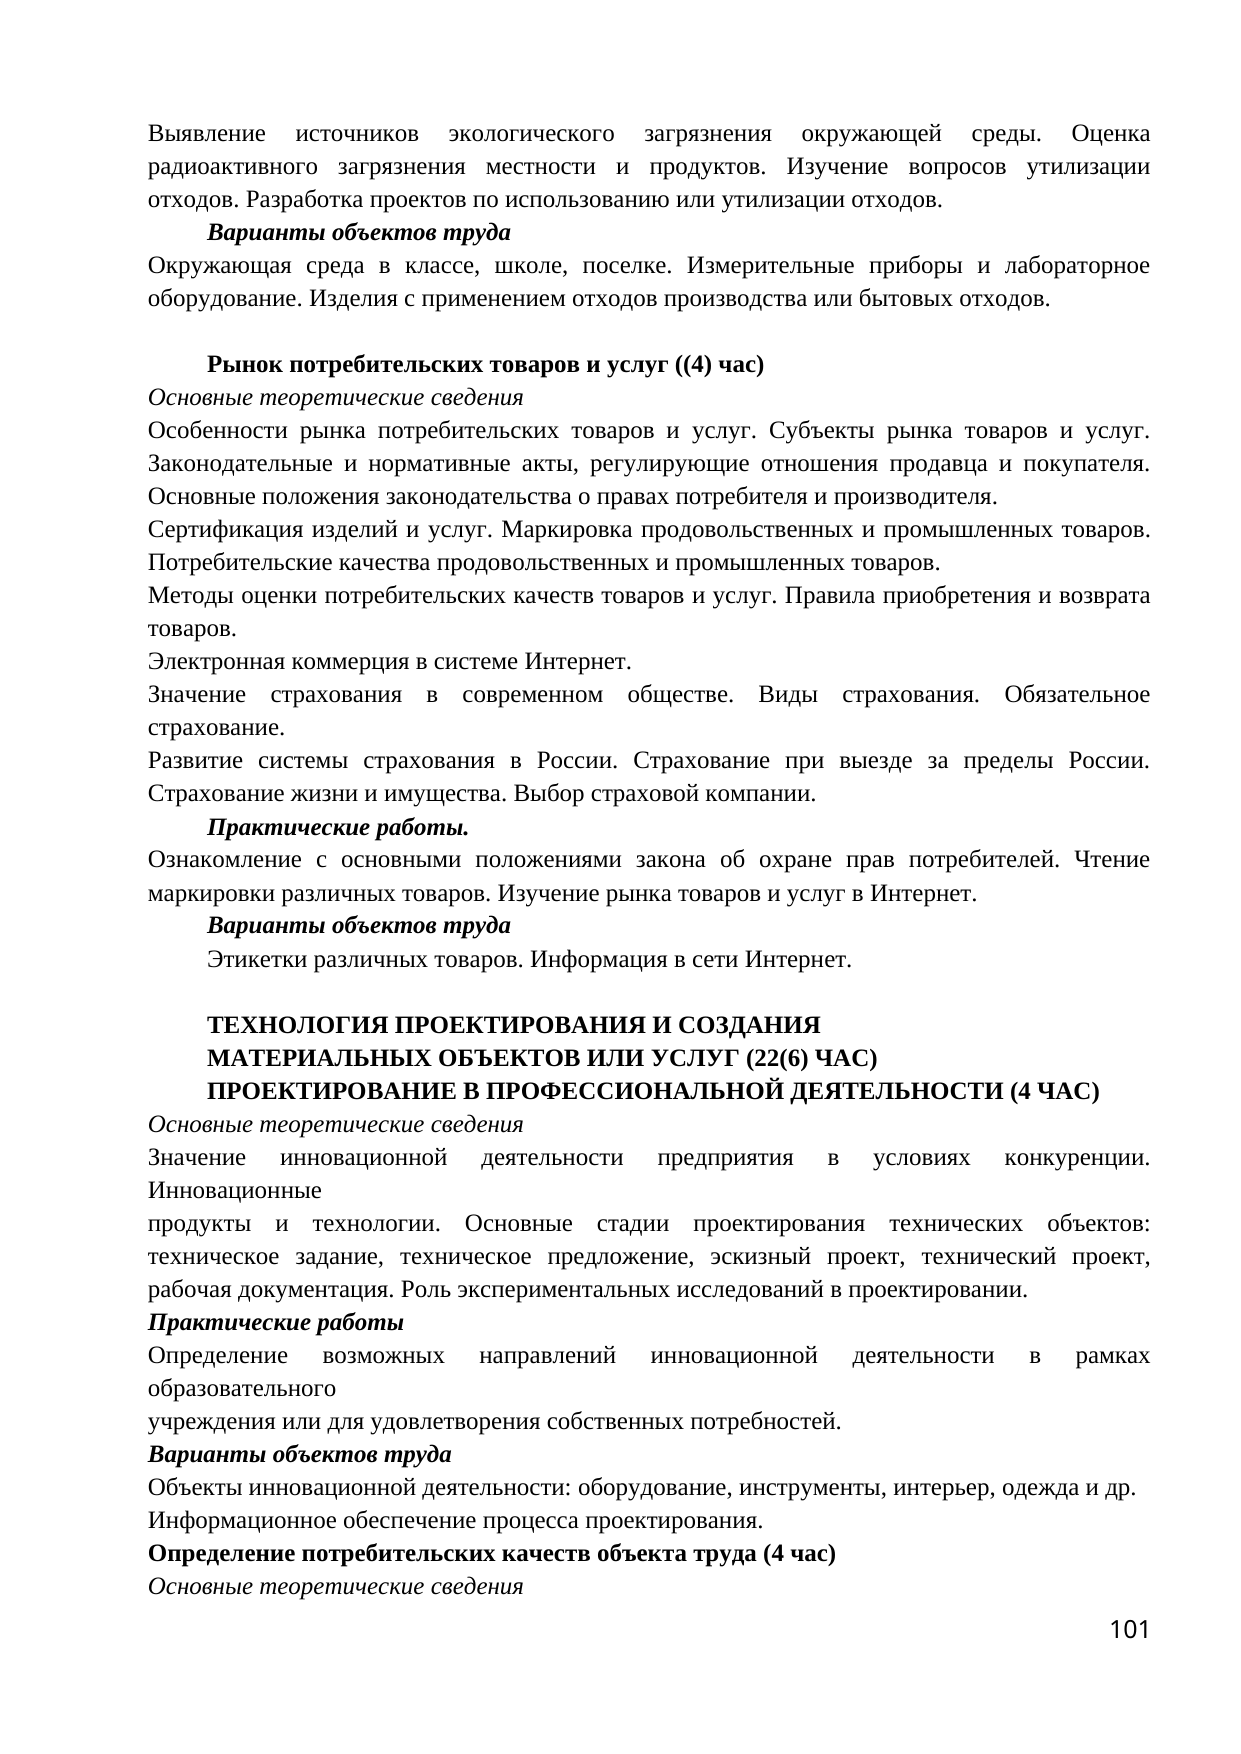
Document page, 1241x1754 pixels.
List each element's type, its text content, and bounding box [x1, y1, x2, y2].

text Основные теоретические сведения [148, 382, 1152, 411]
text Значение инновационной деятельности предприятия в условиях конкуренции. Инновационные [148, 1142, 1152, 1203]
text Варианты объектов труда [207, 217, 1152, 246]
text продукты и технологии. Основные стадии проектирования технических объектов: техническое задание, техническое предложение, эскизный проект, технический проект, рабочая документация. Роль экспериментальных исследований в проектировании. [148, 1208, 1152, 1303]
text Этикетки различных товаров. Информация в сети Интернет. [207, 944, 1152, 972]
text Основные теоретические сведения [148, 1109, 1152, 1137]
text Определение потребительских качеств объекта труда (4 час) [148, 1538, 1152, 1567]
text Сертификация изделий и услуг. Маркировка продовольственных и промышленных товаров. Потребительские качества продовольственных и промышленных товаров. [148, 514, 1152, 576]
text Особенности рынка потребительских товаров и услуг. Субъекты рынка товаров и услуг. Законодательные и нормативные акты, регулирующие отношения продавца и покупателя. Основные положения законодательства о правах потребителя и производителя. [148, 415, 1152, 510]
text Основные теоретические сведения [148, 1571, 1152, 1600]
text Ознакомление с основными положениями закона об охране прав потребителей. Чтение маркировки различных товаров. Изучение рынка товаров и услуг в Интернет. [148, 844, 1152, 906]
text Окружающая среда в классе, школе, поселке. Измерительные приборы и лабораторное оборудование. Изделия с применением отходов производства или бытовых отходов. [148, 250, 1152, 312]
text Объекты инновационной деятельности: оборудование, инструменты, интерьер, одежда и др. [148, 1472, 1152, 1501]
text Рынок потребительских товаров и услуг ((4) час) [207, 349, 1152, 378]
text Варианты объектов труда [148, 1439, 1152, 1468]
text Проектирование в профессиональной деятельности (4 час) [207, 1076, 1152, 1104]
text Практические работы [148, 1307, 1152, 1336]
text Варианты объектов труда [207, 911, 1152, 939]
text Информационное обеспечение процесса проектирования. [148, 1505, 1152, 1534]
text Определение возможных направлений инновационной деятельности в рамках образовательного [148, 1340, 1152, 1402]
text Развитие системы страхования в России. Страхование при выезде за пределы России. Страхование жизни и имущества. Выбор страховой компании. [148, 746, 1152, 807]
text Технология проектирования и создания материальных объектов или услуг (22(6) час) [207, 1010, 1152, 1071]
text Выявление источников экологического загрязнения окружающей среды. Оценка радиоактивного загрязнения местности и продуктов. Изучение вопросов утилизации отходов. Разработка проектов по использованию или утилизации отходов. [148, 118, 1152, 213]
text Практические работы. [207, 812, 1152, 840]
text Значение страхования в современном обществе. Виды страхования. Обязательное страхование. [148, 679, 1152, 741]
text учреждения или для удовлетворения собственных потребностей. [148, 1406, 1152, 1435]
text Методы оценки потребительских качеств товаров и услуг. Правила приобретения и возврата товаров. [148, 580, 1152, 642]
text Электронная коммерция в системе Интернет. [148, 646, 1152, 675]
